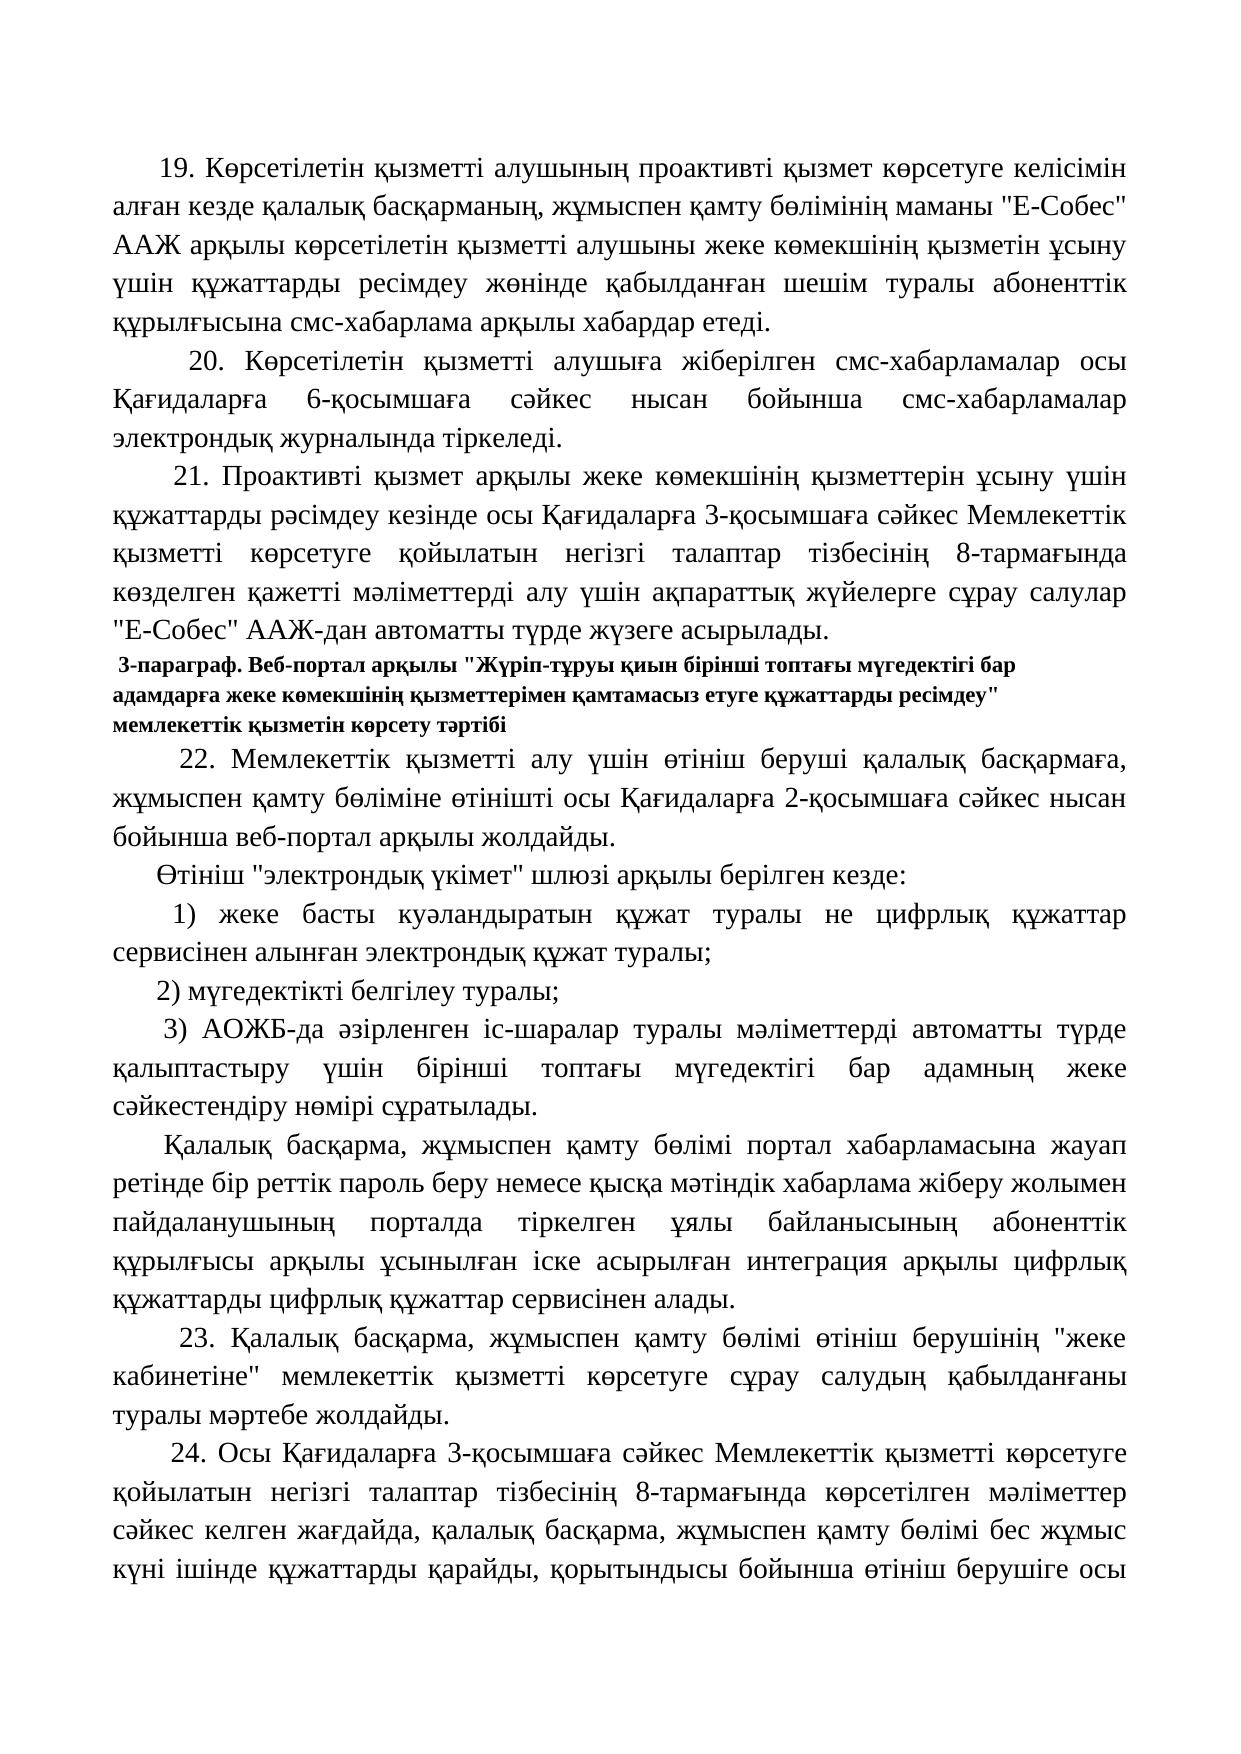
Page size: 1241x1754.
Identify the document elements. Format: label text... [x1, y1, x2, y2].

text 1) жеке басты куәландыратын құжат туралы не цифрлық құжаттар сервисінен алынған электрондық құжат туралы; [112, 896, 1128, 968]
text 21. Проактивті қызмет арқылы жеке көмекшінің қызметтерін ұсыну үшін құжаттарды рәсімдеу кезінде осы Қағидаларға 3-қосымшаға сәйкес Мемлекеттік қызметті көрсетуге қойылатын негізгі талаптар тізбесінің 8-тармағында көзделген қажетті мәліметтерді алу үшін ақпараттық жүйелерге сұрау салулар "Е-Собес" ААЖ-дан автоматты түрде жүзеге асырылады. [112, 458, 1128, 646]
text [112, 1435, 1128, 1584]
text 3) АОЖБ-да әзірленген іс-шаралар туралы мәліметтерді автоматты түрде қалыптастыру үшін бірінші топтағы мүгедектігі бар адамның жеке сәйкестендіру нөмірі сұратылады. [112, 1011, 1128, 1122]
text 23. Қалалық басқарма, жұмыспен қамту бөлімі өтініш берушінің "жеке кабинетіне" мемлекеттік қызметті көрсетуге сұрау салудың қабылданғаны туралы мәртебе жолдайды. [112, 1320, 1128, 1430]
text Өтініш "электрондық үкімет" шлюзі арқылы берілген кезде: [112, 857, 1128, 891]
text 20. Көрсетілетін қызметті алушыға жіберілген смс-хабарламалар осы Қағидаларға 6-қосымшаға сәйкес нысан бойынша смс-хабарламалар электрондық журналында тіркеледі. [112, 343, 1128, 453]
text 19. Көрсетілетін қызметті алушының проактивті қызмет көрсетуге келісімін алған кезде қалалық басқарманың, жұмыспен қамту бөлімінің маманы "Е-Собес" ААЖ арқылы көрсетілетін қызметті алушыны жеке көмекшінің қызметін ұсыну үшін құжаттарды ресімдеу жөнінде қабылданған шешім туралы абоненттік құрылғысына смс-хабарлама арқылы хабардар етеді. [112, 150, 1128, 338]
text 3-параграф. Веб-портал арқылы "Жүріп-тұруы қиын бірінші топтағы мүгедектігі бар адамдарға жеке көмекшінің қызметтерімен қамтамасыз етуге құжаттарды ресімдеу" мемлекеттік қызметін көрсету тәртібі [112, 651, 1128, 738]
text 22. Мемлекеттік қызметті алу үшін өтініш беруші қалалық басқармаға, жұмыспен қамту бөліміне өтінішті осы Қағидаларға 2-қосымшаға сәйкес нысан бойынша веб-портал арқылы жолдайды. [112, 742, 1128, 852]
text 2) мүгедектікті белгілеу туралы; [112, 973, 1128, 1006]
text Қалалық басқарма, жұмыспен қамту бөлімі портал хабарламасына жауап ретінде бір реттік пароль беру немесе қысқа мәтіндік хабарлама жіберу жолымен пайдаланушының порталда тіркелген ұялы байланысының абоненттік құрылғысы арқылы ұсынылған іске асырылған интеграция арқылы цифрлық құжаттарды цифрлық құжаттар сервисінен алады. [112, 1127, 1128, 1315]
